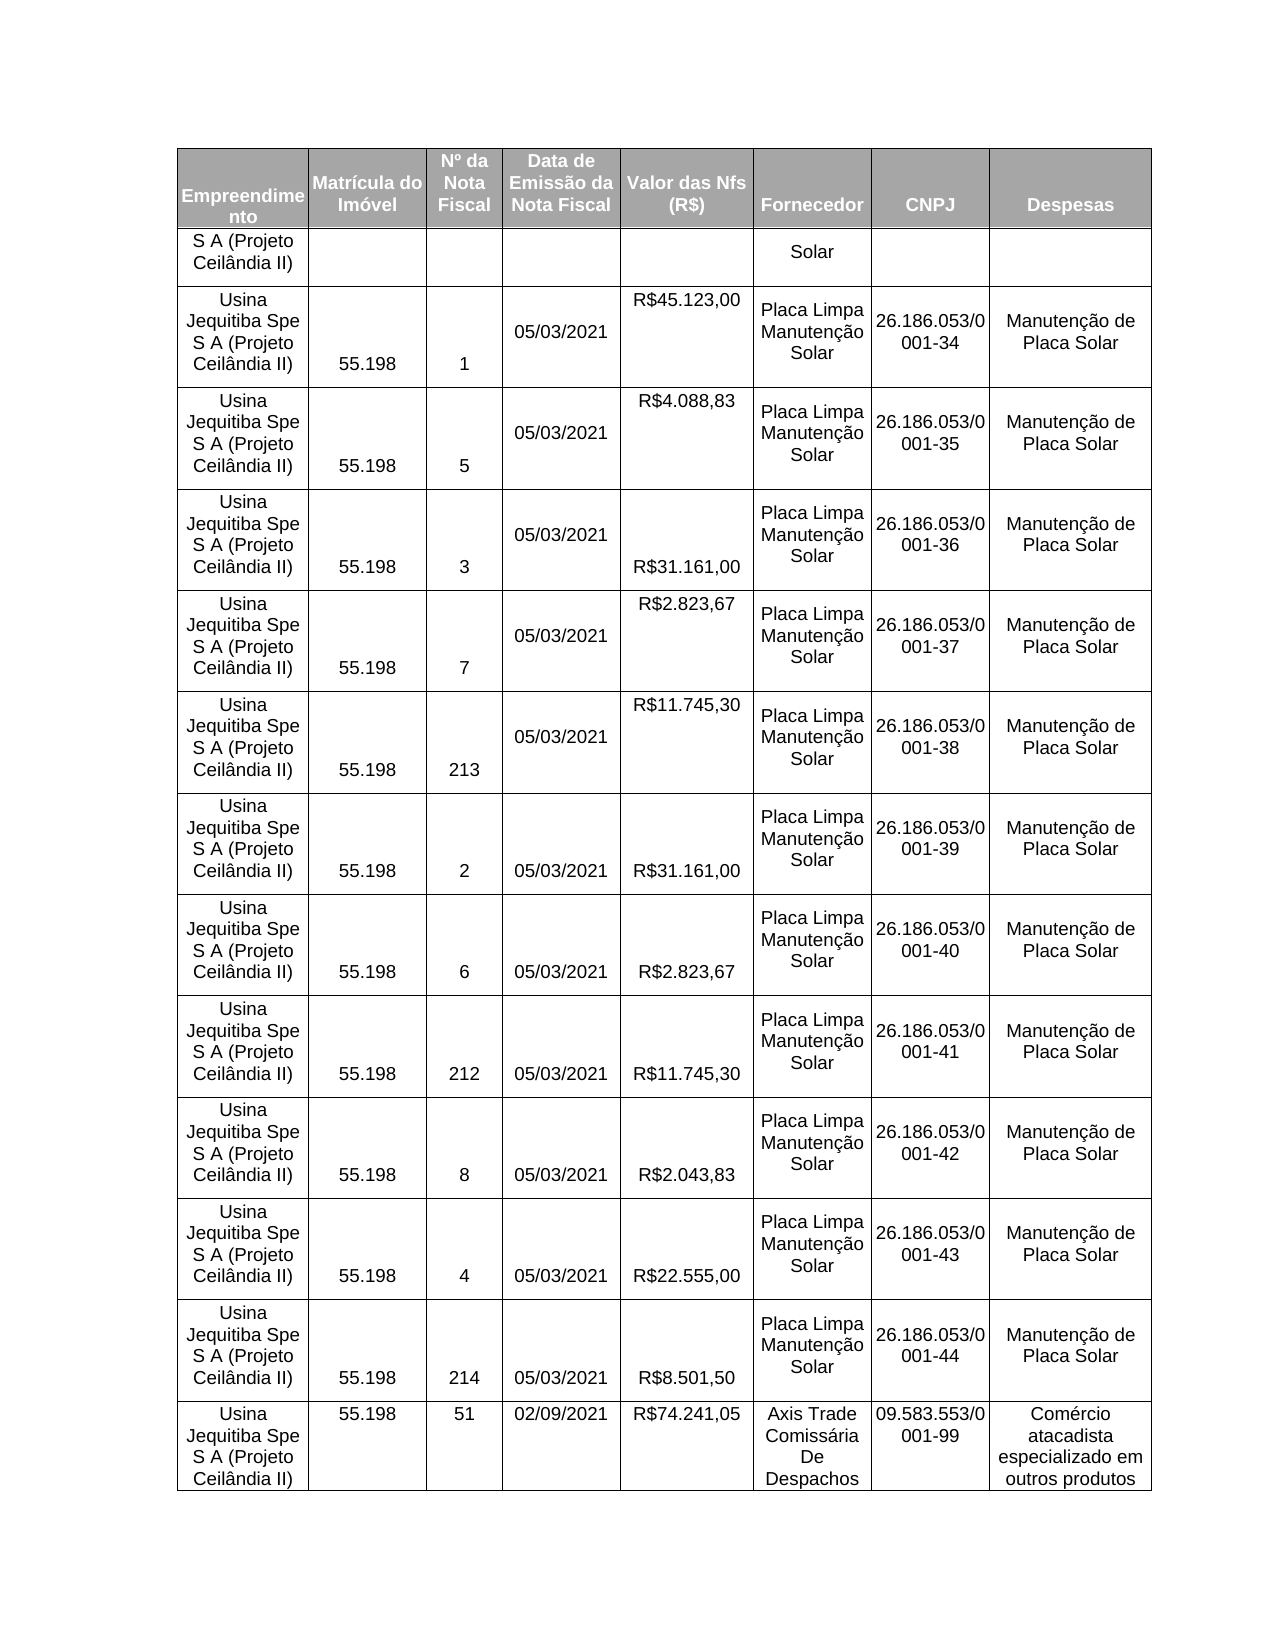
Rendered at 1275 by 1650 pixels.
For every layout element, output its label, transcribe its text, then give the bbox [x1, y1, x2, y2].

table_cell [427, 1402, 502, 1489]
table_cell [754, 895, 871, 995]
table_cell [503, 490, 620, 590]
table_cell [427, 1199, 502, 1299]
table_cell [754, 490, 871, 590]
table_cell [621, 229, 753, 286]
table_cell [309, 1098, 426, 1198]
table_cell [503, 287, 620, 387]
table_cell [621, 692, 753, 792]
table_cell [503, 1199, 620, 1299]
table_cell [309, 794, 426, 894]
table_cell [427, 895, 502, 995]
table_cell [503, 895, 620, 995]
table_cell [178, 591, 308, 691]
table_header Data de Emissão da Nota Fiscal [503, 149, 620, 227]
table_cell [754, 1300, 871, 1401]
table_header Valor das Nfs (R$) [621, 149, 753, 227]
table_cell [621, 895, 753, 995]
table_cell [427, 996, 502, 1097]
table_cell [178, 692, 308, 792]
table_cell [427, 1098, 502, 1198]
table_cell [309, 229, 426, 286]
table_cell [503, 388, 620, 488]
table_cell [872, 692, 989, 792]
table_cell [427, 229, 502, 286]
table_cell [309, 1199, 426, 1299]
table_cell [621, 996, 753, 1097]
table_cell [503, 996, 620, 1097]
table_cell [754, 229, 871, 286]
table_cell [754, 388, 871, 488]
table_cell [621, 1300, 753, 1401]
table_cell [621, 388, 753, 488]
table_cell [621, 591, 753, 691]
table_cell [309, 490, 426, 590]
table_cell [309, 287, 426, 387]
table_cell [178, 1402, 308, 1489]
table_header Fornecedor [754, 149, 871, 227]
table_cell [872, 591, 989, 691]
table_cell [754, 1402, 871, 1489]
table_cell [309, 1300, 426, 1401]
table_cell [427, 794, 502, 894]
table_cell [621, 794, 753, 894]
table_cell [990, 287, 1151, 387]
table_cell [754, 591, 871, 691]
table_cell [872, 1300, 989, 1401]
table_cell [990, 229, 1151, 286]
table_header Nº da Nota Fiscal [427, 149, 502, 227]
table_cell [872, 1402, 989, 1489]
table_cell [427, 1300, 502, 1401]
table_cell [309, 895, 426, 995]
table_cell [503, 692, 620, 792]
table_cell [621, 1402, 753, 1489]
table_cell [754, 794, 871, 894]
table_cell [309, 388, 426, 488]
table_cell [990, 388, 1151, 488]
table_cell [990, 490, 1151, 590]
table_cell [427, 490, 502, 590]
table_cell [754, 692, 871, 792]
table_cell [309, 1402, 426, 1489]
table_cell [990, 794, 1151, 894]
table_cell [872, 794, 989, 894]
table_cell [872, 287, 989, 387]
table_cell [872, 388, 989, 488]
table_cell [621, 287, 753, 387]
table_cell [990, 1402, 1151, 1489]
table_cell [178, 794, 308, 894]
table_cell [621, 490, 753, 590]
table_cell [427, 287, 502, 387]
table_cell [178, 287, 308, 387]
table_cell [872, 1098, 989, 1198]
table_header CNPJ [872, 149, 989, 227]
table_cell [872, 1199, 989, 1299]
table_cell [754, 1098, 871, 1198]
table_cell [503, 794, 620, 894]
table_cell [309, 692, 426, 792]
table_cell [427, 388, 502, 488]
table_header Empreendimento [178, 149, 308, 227]
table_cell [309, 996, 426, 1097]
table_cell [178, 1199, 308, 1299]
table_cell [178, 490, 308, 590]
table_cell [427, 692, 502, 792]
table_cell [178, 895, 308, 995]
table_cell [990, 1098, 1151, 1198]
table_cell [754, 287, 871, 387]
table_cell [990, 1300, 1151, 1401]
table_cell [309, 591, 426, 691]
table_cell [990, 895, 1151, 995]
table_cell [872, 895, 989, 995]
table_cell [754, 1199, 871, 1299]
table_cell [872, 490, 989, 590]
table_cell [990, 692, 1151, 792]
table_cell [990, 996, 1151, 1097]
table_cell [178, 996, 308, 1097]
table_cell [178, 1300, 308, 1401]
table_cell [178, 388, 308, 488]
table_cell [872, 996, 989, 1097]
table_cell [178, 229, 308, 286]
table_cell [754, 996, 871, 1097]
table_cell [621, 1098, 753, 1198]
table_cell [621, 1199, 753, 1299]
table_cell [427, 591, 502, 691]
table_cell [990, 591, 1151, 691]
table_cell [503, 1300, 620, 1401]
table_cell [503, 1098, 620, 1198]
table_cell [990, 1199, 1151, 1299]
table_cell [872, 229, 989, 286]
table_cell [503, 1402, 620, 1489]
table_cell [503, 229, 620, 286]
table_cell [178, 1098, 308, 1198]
table_header Matrícula do Imóvel [309, 149, 426, 227]
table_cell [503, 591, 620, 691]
table_header Despesas [990, 149, 1151, 227]
